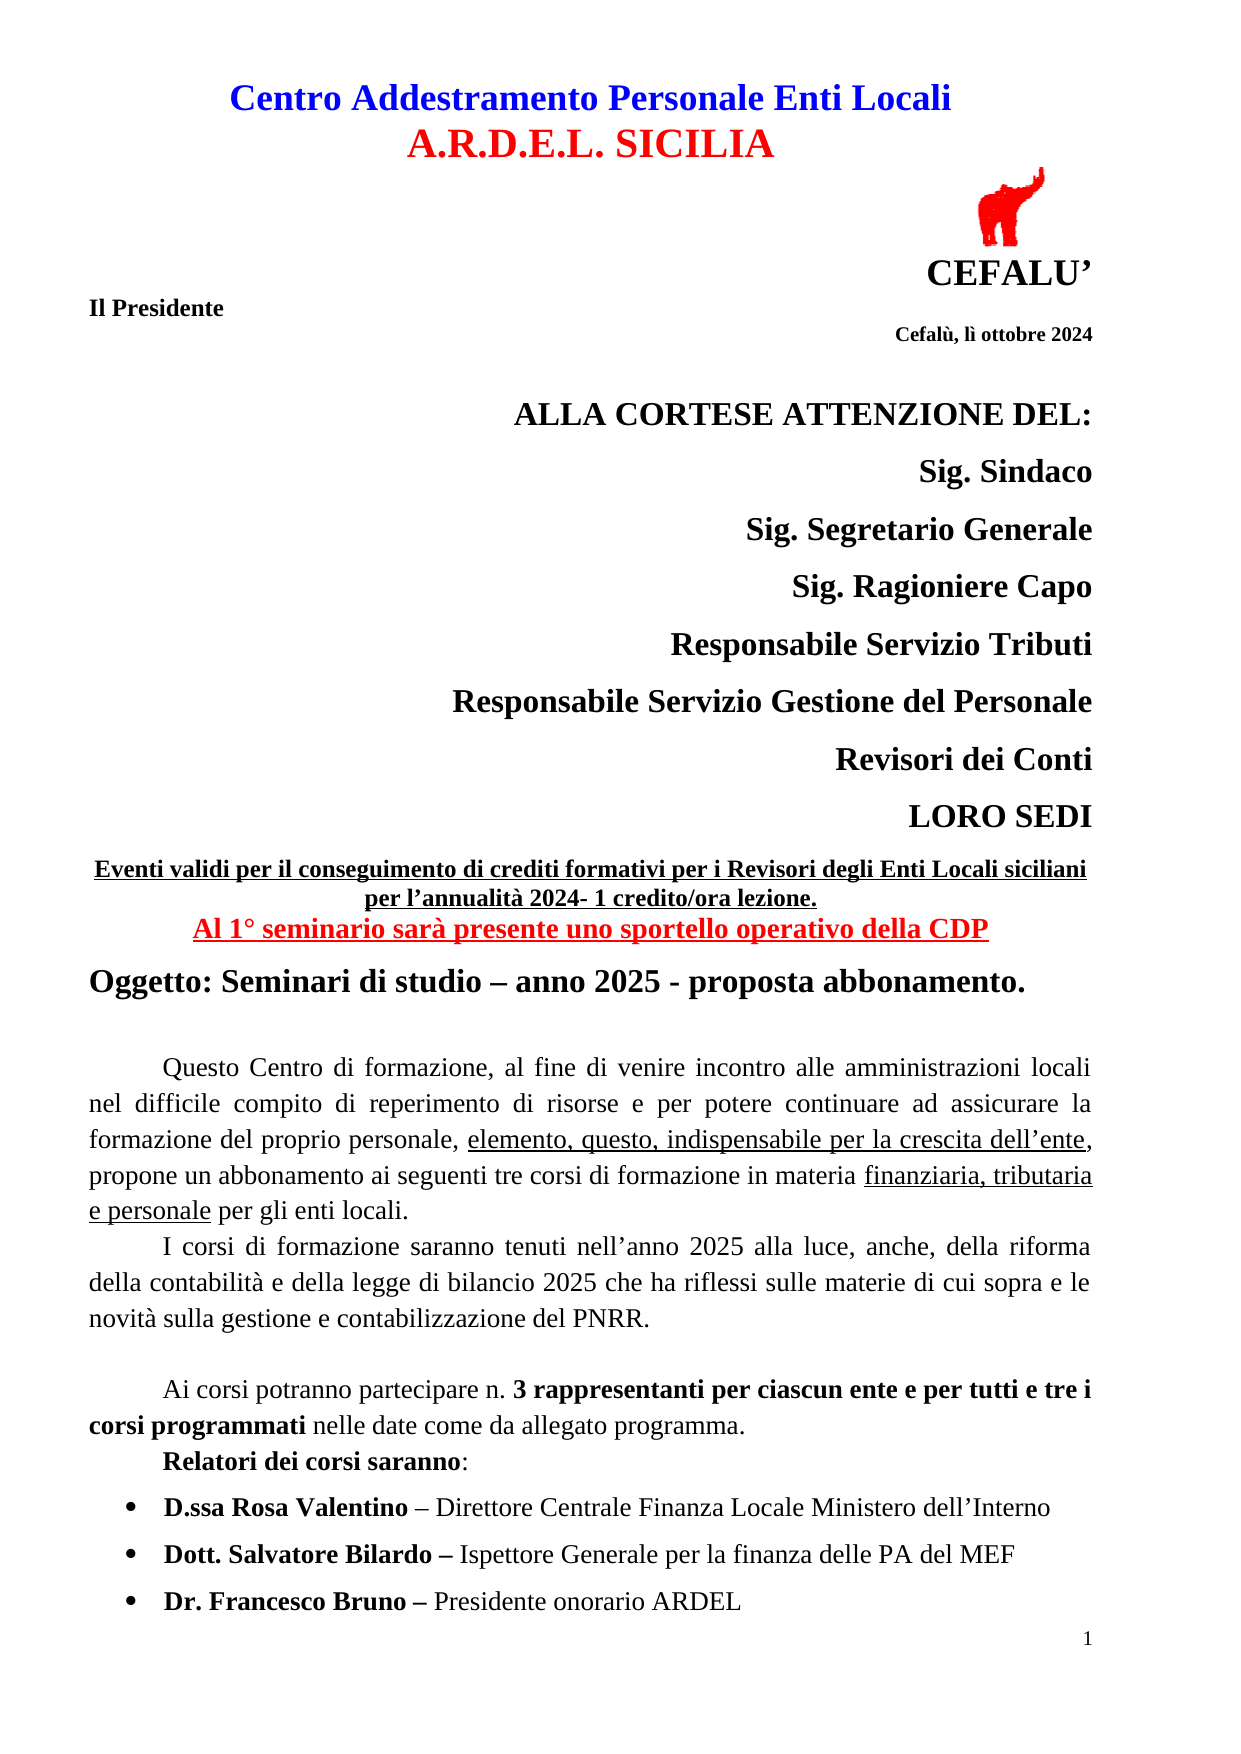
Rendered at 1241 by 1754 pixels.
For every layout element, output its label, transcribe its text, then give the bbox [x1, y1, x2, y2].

text Responsabile Servizio Tributi [89, 624, 1092, 662]
text LORO SEDI [89, 796, 1092, 835]
text Relatori dei corsi saranno: [89, 1444, 1092, 1476]
text Responsabile Servizio Gestione del Personale [89, 681, 1092, 720]
text Cefalù, lì ottobre 2024 [89, 322, 1092, 346]
text Oggetto: Seminari di studio – anno 2025 - proposta abbonamento. [89, 962, 1092, 1000]
text Eventi validi per il conseguimento di crediti formativi per i Revisori degli Enti Locali siciliani per l’annualità 2024- 1 credito/ora lezione. [89, 854, 1092, 911]
list Dott. Salvatore Bilardo – Ispettore Generale per la finanza delle PA del MEF [126, 1538, 1092, 1569]
text Revisori dei Conti [89, 739, 1092, 777]
text Sig. Ragioniere Capo [89, 566, 1092, 605]
text Sig. Segretario Generale [89, 509, 1092, 547]
list D.ssa Rosa Valentino – Direttore Centrale Finanza Locale Ministero dell’Interno [126, 1491, 1092, 1522]
text Sig. Sindaco [89, 451, 1092, 490]
text I corsi di formazione saranno tenuti nell’anno 2025 alla luce, anche, della riforma della contabilità e della legge di bilancio 2025 che ha riflessi sulle materie di cui sopra e le novità sulla gestione e contabilizzazione del PNRR. [89, 1230, 1092, 1333]
text Ai corsi potranno partecipare n. 3 rappresentanti per ciascun ente e per tutti e tre i corsi programmati nelle date come da allegato programma. [89, 1373, 1092, 1440]
text Questo Centro di formazione, al fine di venire incontro alle amministrazioni locali nel difficile compito di reperimento di risorse e per potere continuare ad assicurare la formazione del proprio personale, elemento, questo, indispensabile per la crescita dell’ente, propone un abbonamento ai seguenti tre corsi di formazione in materia finanziaria, tributaria e personale per gli enti locali. [89, 1052, 1092, 1226]
text Al 1° seminario sarà presente uno sportello operativo della CDP [89, 911, 1092, 945]
list Dr. Francesco Bruno – Presidente onorario ARDEL [126, 1585, 1092, 1616]
text ALLA CORTESE ATTENZIONE DEL: [89, 394, 1092, 432]
